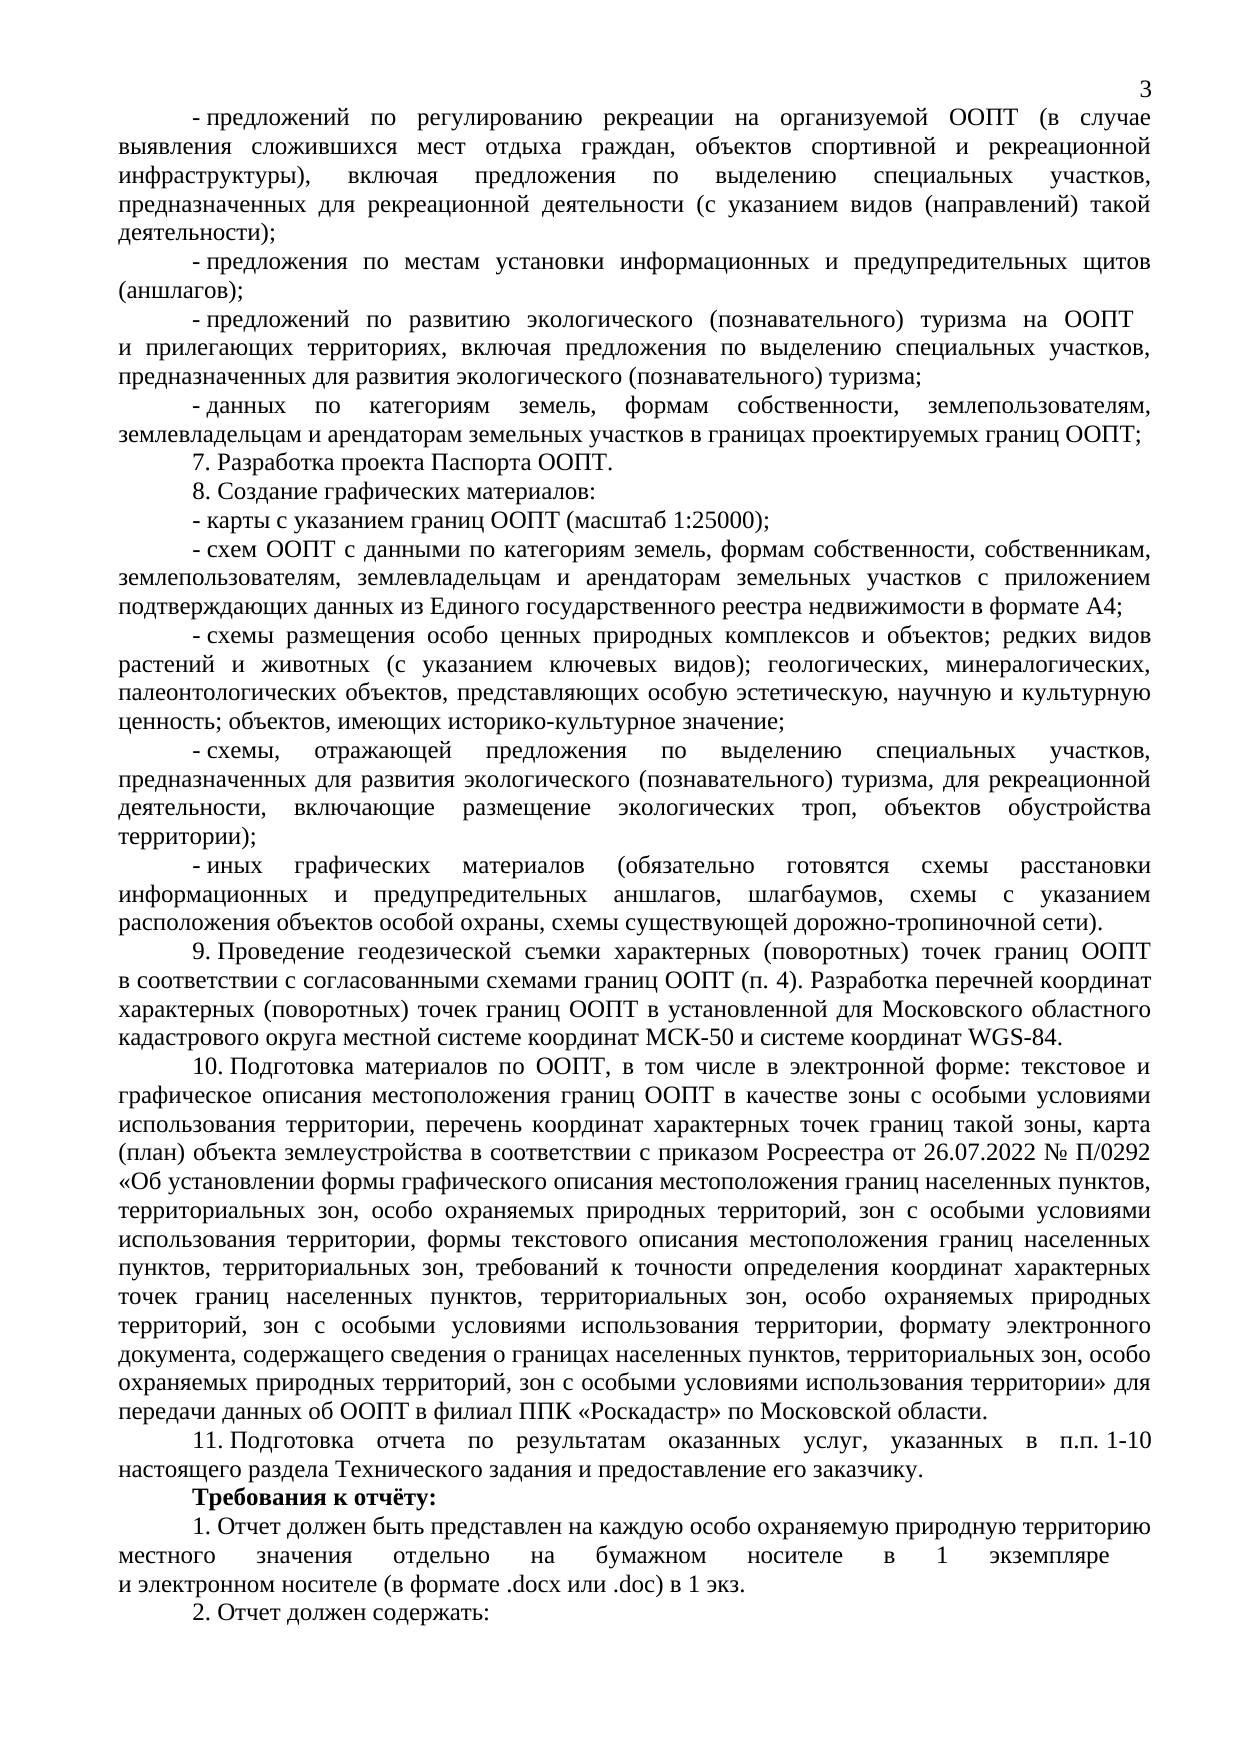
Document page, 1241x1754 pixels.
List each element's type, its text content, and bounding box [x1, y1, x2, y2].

text 10. Подготовка материалов по ООПТ, в том числе в электронной форме: текстовое и графическое описания местоположения границ ООПТ в качестве зоны с особыми условиями использования территории, перечень координат характерных точек границ такой зоны, карта (план) объекта землеустройства в соответствии с приказом Росреестра от 26.07.2022 № П/0292 «Об установлении формы графического описания местоположения границ населенных пунктов, территориальных зон, особо охраняемых природных территорий, зон с особыми условиями использования территории, формы текстового описания местоположения границ населенных пунктов, территориальных зон, требований к точности определения координат характерных точек границ населенных пунктов, территориальных зон, особо охраняемых природных территорий, зон с особыми условиями использования территории, формату электронного документа, содержащего сведения о границах населенных пунктов, территориальных зон, особо охраняемых природных территорий, зон с особыми условиями использования территории» для передачи данных об ООПТ в филиал ППК «Роскадастр» по Московской области. [118, 1051, 1152, 1425]
text - предложения по местам установки информационных и предупредительных щитов (аншлагов); [118, 246, 1152, 304]
text - иных графических материалов (обязательно готовятся схемы расстановки информационных и предупредительных аншлагов, шлагбаумов, схемы с указанием расположения объектов особой охраны, схемы существующей дорожно-тропиночной сети). [118, 850, 1152, 936]
text - предложений по развитию экологического (познавательного) туризма на ООПТ и прилегающих территориях, включая предложения по выделению специальных участков, предназначенных для развития экологического (познавательного) туризма; [118, 304, 1152, 390]
text - схемы, отражающей предложения по выделению специальных участков, предназначенных для развития экологического (познавательного) туризма, для рекреационной деятельности, включающие размещение экологических троп, объектов обустройства территории); [118, 735, 1152, 850]
text 9. Проведение геодезической съемки характерных (поворотных) точек границ ООПТ в соответствии с согласованными схемами границ ООПТ (п. 4). Разработка перечней координат характерных (поворотных) точек границ ООПТ в установленной для Московского областного кадастрового округа местной системе координат МСК-50 и системе координат WGS-84. [118, 936, 1152, 1051]
text Требования к отчёту: [118, 1482, 1152, 1511]
text - схем ООПТ с данными по категориям земель, формам собственности, собственникам, землепользователям, землевладельцам и арендаторам земельных участков с приложением подтверждающих данных из Единого государственного реестра недвижимости в формате А4; [118, 534, 1152, 620]
text - предложений по регулированию рекреации на организуемой ООПТ (в случае выявления сложившихся мест отдыха граждан, объектов спортивной и рекреационной инфраструктуры), включая предложения по выделению специальных участков, предназначенных для рекреационной деятельности (с указанием видов (направлений) такой деятельности); [118, 102, 1152, 246]
text 11. Подготовка отчета по результатам оказанных услуг, указанных в п.п. 1-10 настоящего раздела Технического задания и предоставление его заказчику. [118, 1425, 1152, 1482]
text 1. Отчет должен быть представлен на каждую особо охраняемую природную территорию местного значения отдельно на бумажном носителе в 1 экземпляре и электронном носителе (в формате .docx или .doc) в 1 экз. [118, 1511, 1152, 1597]
text 7. Разработка проекта Паспорта ООПТ. [118, 447, 1152, 476]
text 8. Создание графических материалов: [118, 476, 1152, 505]
text - карты с указанием границ ООПТ (масштаб 1:25000); [118, 505, 1152, 534]
text 2. Отчет должен содержать: [118, 1597, 1152, 1626]
text - схемы размещения особо ценных природных комплексов и объектов; редких видов растений и животных (с указанием ключевых видов); геологических, минералогических, палеонтологических объектов, представляющих особую эстетическую, научную и культурную ценность; объектов, имеющих историко-культурное значение; [118, 620, 1152, 735]
text - данных по категориям земель, формам собственности, землепользователям, землевладельцам и арендаторам земельных участков в границах проектируемых границ ООПТ; [118, 390, 1152, 447]
